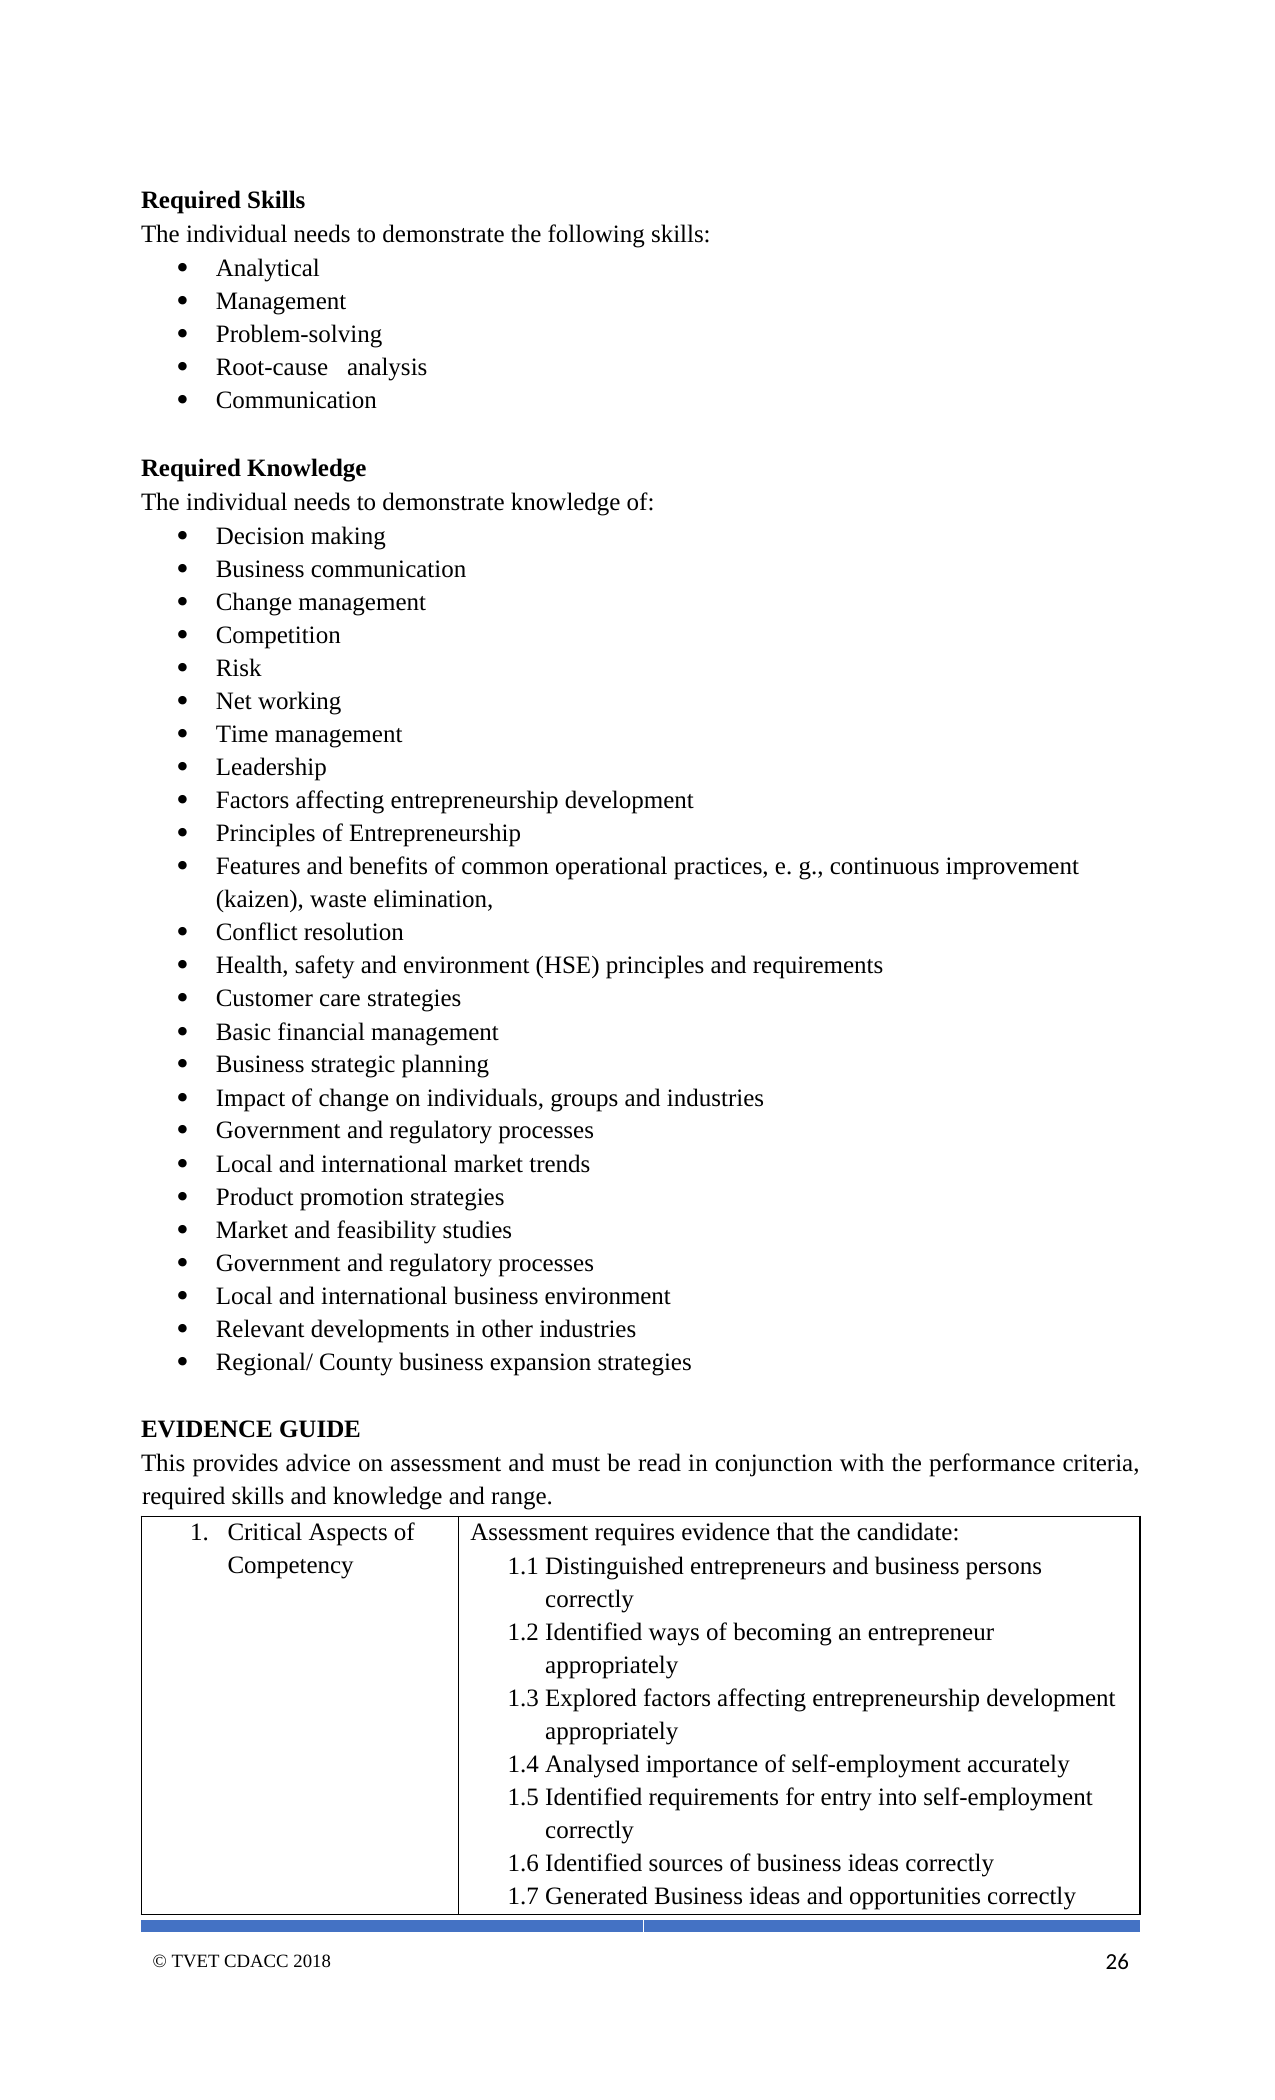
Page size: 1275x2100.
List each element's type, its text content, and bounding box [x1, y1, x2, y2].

list Conflict resolution [178, 917, 1140, 946]
list Business communication [178, 554, 1140, 583]
list Local and international business environment [178, 1281, 1140, 1309]
list Local and international market trends [178, 1149, 1140, 1177]
list Competition [178, 620, 1140, 649]
list Government and regulatory processes [178, 1248, 1140, 1276]
list Market and feasibility studies [178, 1215, 1140, 1243]
list Leadership [178, 752, 1140, 781]
list Factors affecting entrepreneurship development [178, 785, 1140, 814]
list Features and benefits of common operational practices, e. g., continuous improvement (kaizen), waste elimination, [178, 851, 1140, 913]
list Management [178, 286, 1140, 315]
list Impact of change on individuals, groups and industries [178, 1083, 1140, 1111]
text The individual needs to demonstrate knowledge of: [141, 487, 1140, 516]
text Required Knowledge [141, 453, 1140, 481]
list Customer care strategies [178, 983, 1140, 1012]
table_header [459, 1517, 1139, 1913]
text This provides advice on assessment and must be read in conjunction with the performance criteria, required skills and knowledge and range. [141, 1448, 1140, 1510]
list Root-cause analysis [178, 352, 1140, 381]
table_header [142, 1517, 458, 1913]
list Communication [178, 385, 1140, 414]
list Regional/ County business expansion strategies [178, 1347, 1140, 1376]
list Health, safety and environment (HSE) principles and requirements [178, 951, 1140, 979]
list Time management [178, 719, 1140, 748]
list Government and regulatory processes [178, 1116, 1140, 1144]
list Analytical [178, 253, 1140, 282]
list Net working [178, 686, 1140, 715]
list Risk [178, 653, 1140, 682]
list Principles of Entrepreneurship [178, 818, 1140, 847]
text EVIDENCE GUIDE [141, 1414, 1140, 1443]
list Relevant developments in other industries [178, 1314, 1140, 1342]
list Product promotion strategies [178, 1182, 1140, 1210]
list Problem-solving [178, 319, 1140, 348]
list Change management [178, 587, 1140, 616]
text Required Skills [141, 185, 1140, 213]
list Business strategic planning [178, 1049, 1140, 1078]
list Basic financial management [178, 1017, 1140, 1045]
list Decision making [178, 521, 1140, 550]
text The individual needs to demonstrate the following skills: [141, 219, 1140, 248]
